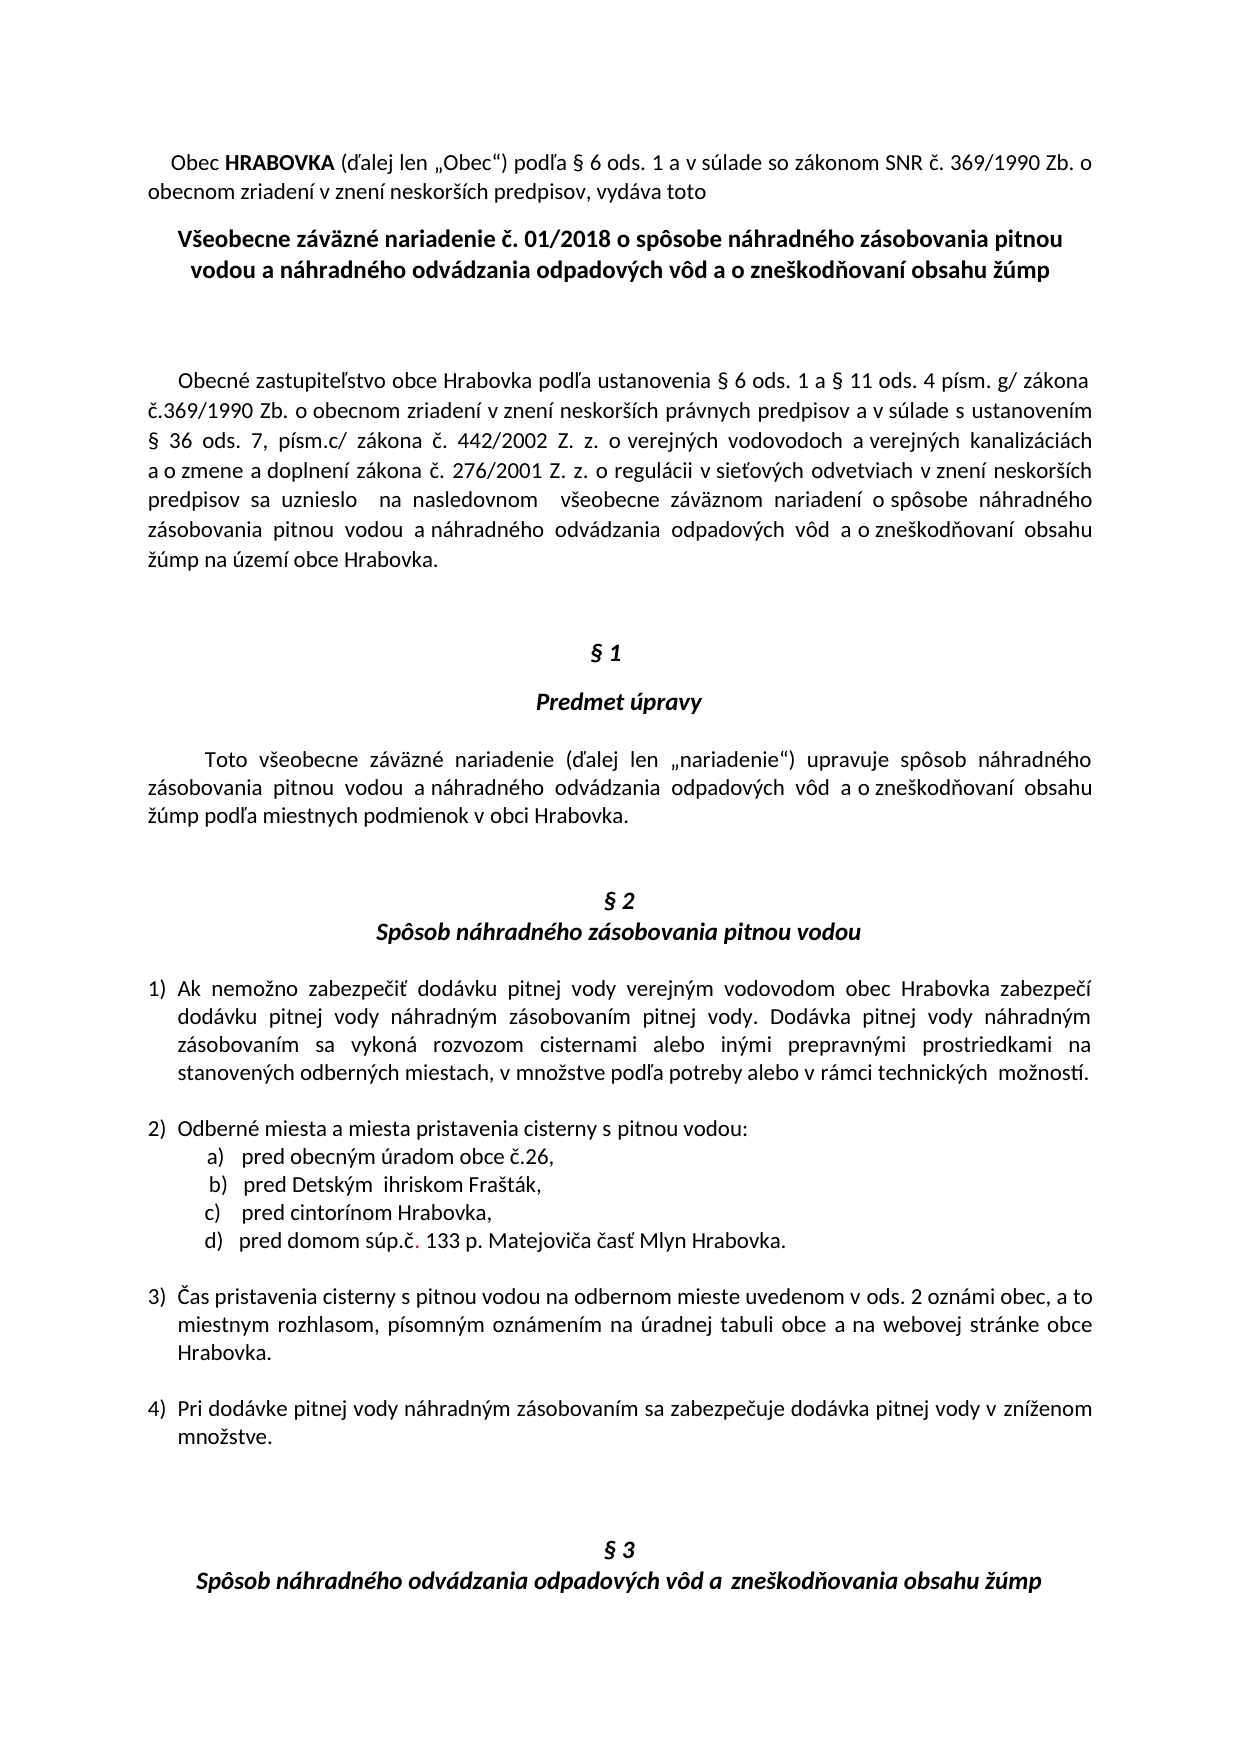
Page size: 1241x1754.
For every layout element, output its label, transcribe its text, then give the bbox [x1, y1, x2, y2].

text Spôsob náhradného zásobovania pitnou vodou [148, 916, 1093, 946]
text Predmet úpravy [148, 686, 1093, 717]
text Spôsob náhradného odvádzania odpadových vôd a zneškodňovania obsahu žúmp [148, 1565, 1093, 1596]
list Pri dodávke pitnej vody náhradným zásobovaním sa zabezpečuje dodávka pitnej vody v zníženom množstve. [148, 1394, 1093, 1451]
text c) pred cintorínom Hrabovka, [148, 1198, 1093, 1226]
text b) pred Detským ihriskom Frašták, [162, 1170, 1093, 1198]
text Toto všeobecne záväzné nariadenie (ďalej len „nariadenie“) upravuje spôsob náhradného zásobovania pitnou vodou a náhradného odvádzania odpadových vôd a o zneškodňovaní obsahu žúmp podľa miestnych podmienok v obci Hrabovka. [148, 745, 1093, 829]
text § 2 [148, 885, 1093, 916]
text Obec HRABOVKA (ďalej len „Obec“) podľa § 6 ods. 1 a v súlade so zákonom SNR č. 369/1990 Zb. o obecnom zriadení v znení neskorších predpisov, vydáva toto [148, 148, 1093, 205]
text d) pred domom súp.č. 133 p. Matejoviča časť Mlyn Hrabovka. [148, 1226, 1093, 1254]
text § 1 [148, 637, 1093, 668]
text Všeobecne záväzné nariadenie č. 01/2018 o spôsobe náhradného zásobovania pitnou vodou a náhradného odvádzania odpadových vôd a o zneškodňovaní obsahu žúmp [148, 224, 1093, 285]
text Obecné zastupiteľstvo obce Hrabovka podľa ustanovenia § 6 ods. 1 a § 11 ods. 4 písm. g/ zákona č.369/1990 Zb. o obecnom zriadení v znení neskorších právnych predpisov a v súlade s ustanovením § 36 ods. 7, písm.c/ zákona č. 442/2002 Z. z. o verejných vodovodoch a verejných kanalizáciách a o zmene a doplnení zákona č. 276/2001 Z. z. o regulácii v sieťových odvetviach v znení neskorších predpisov sa uznieslo na nasledovnom všeobecne záväznom nariadení o spôsobe náhradného zásobovania pitnou vodou a náhradného odvádzania odpadových vôd a o zneškodňovaní obsahu žúmp na území obce Hrabovka. [148, 367, 1093, 573]
text § 3 [148, 1534, 1093, 1565]
list Ak nemožno zabezpečiť dodávku pitnej vody verejným vodovodom obec Hrabovka zabezpečí dodávku pitnej vody náhradným zásobovaním pitnej vody. Dodávka pitnej vody náhradným zásobovaním sa vykoná rozvozom cisternami alebo inými prepravnými prostriedkami na stanovených odberných miestach, v množstve podľa potreby alebo v rámci technických možností. [148, 974, 1093, 1086]
list Odberné miesta a miesta pristavenia cisterny s pitnou vodou: [148, 1114, 1093, 1142]
list Čas pristavenia cisterny s pitnou vodou na odbernom mieste uvedenom v ods. 2 oznámi obec, a to miestnym rozhlasom, písomným oznámením na úradnej tabuli obce a na webovej stránke obce Hrabovka. [148, 1282, 1093, 1366]
list pred obecným úradom obce č.26, [207, 1142, 1093, 1170]
